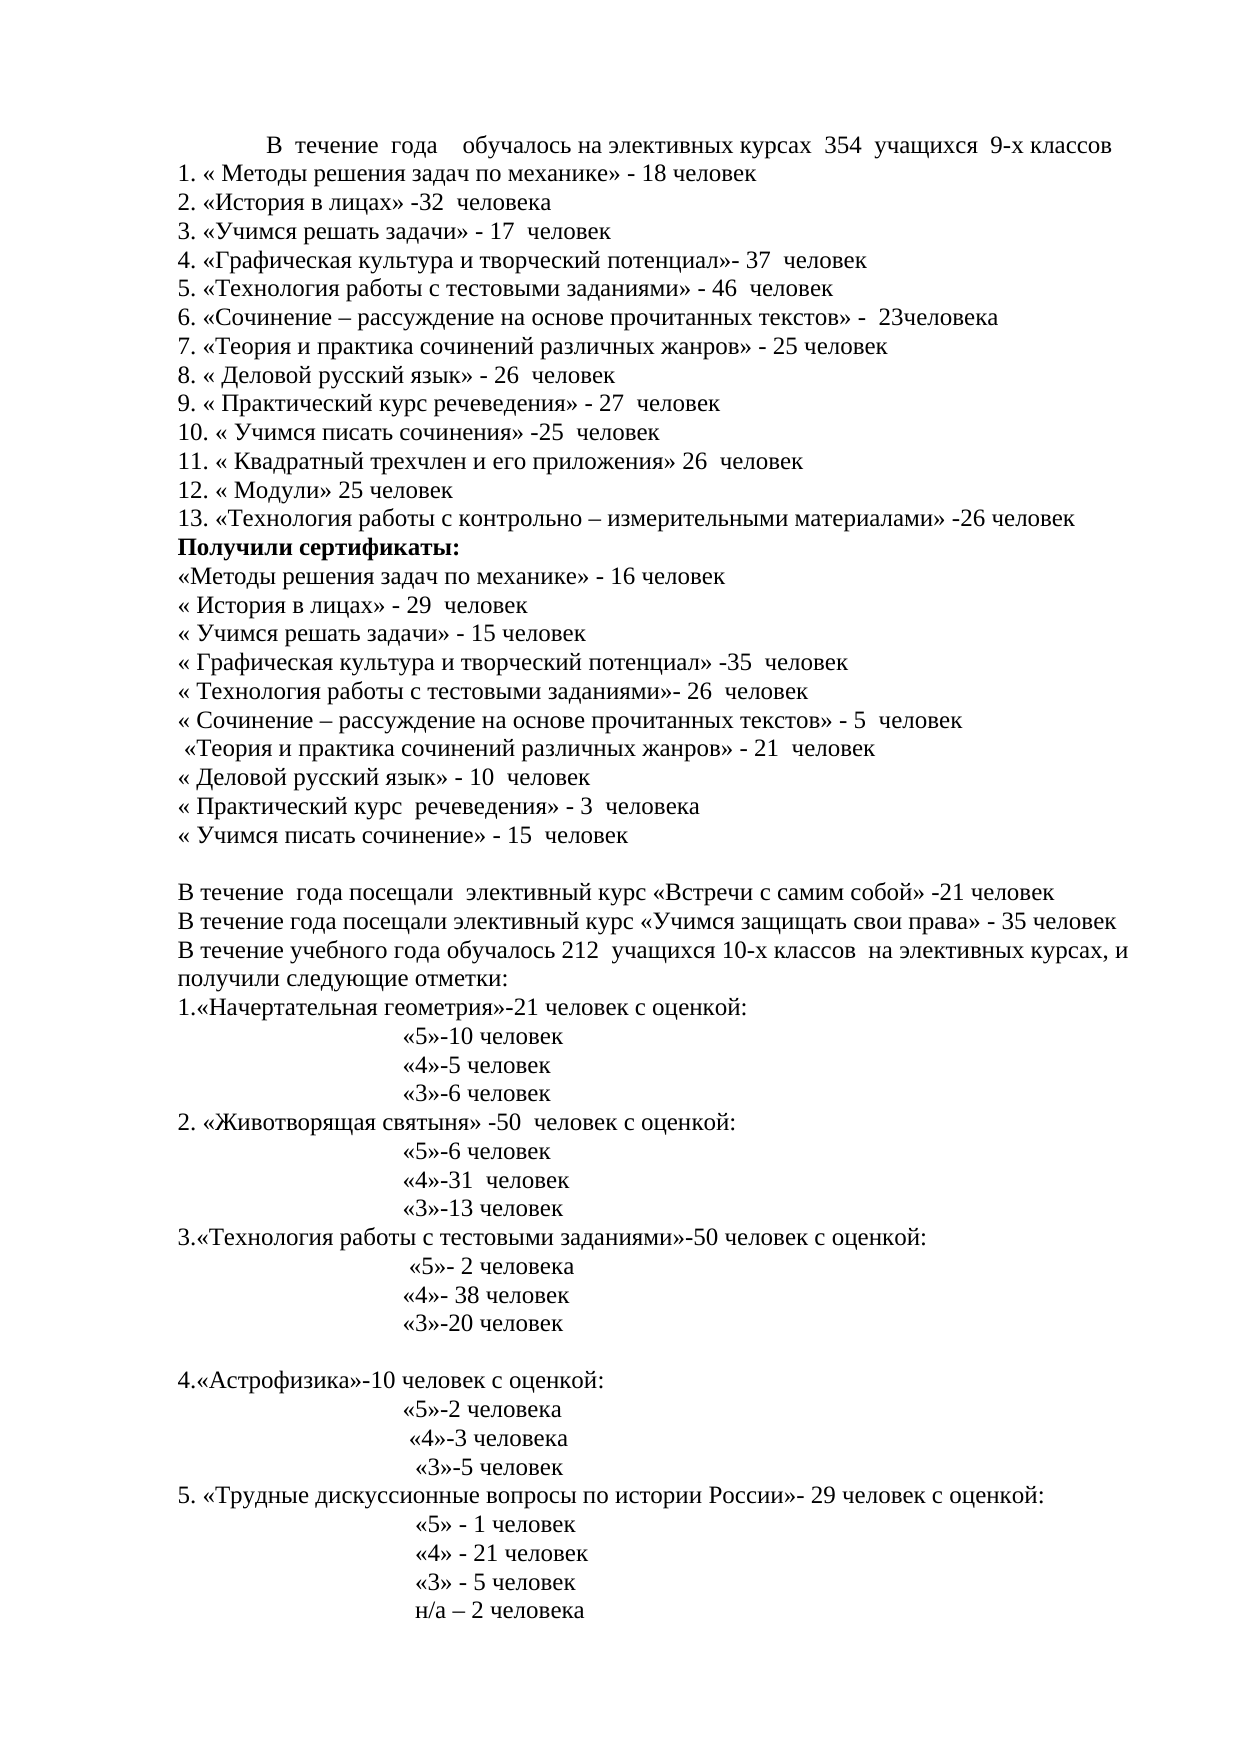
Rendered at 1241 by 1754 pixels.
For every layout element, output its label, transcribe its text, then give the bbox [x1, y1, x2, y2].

text 13. «Технология работы с контрольно – измерительными материалами» -26 человек [177, 503, 1137, 532]
text « Графическая культура и творческий потенциал» -35 человек [177, 647, 1137, 676]
text «3»-5 человек [177, 1452, 1137, 1480]
text В течение учебного года обучалось 212 учащихся 10-х классов на элективных курсах, и получили следующие отметки: [177, 935, 1137, 992]
text 8. « Деловой русский язык» - 26 человек [177, 360, 1137, 388]
text « История в лицах» - 29 человек [177, 590, 1137, 618]
text В течение года посещали элективный курс «Встречи с самим собой» -21 человек [177, 877, 1137, 906]
text 11. « Квадратный трехчлен и его приложения» 26 человек [177, 446, 1137, 475]
text «3» - 5 человек [177, 1567, 1137, 1595]
text 1.«Начертательная геометрия»-21 человек с оценкой: [177, 992, 1137, 1021]
text 5. «Технология работы с тестовыми заданиями» - 46 человек [177, 273, 1137, 302]
text «4»-31 человек [177, 1165, 1137, 1193]
text 4.«Астрофизика»-10 человек с оценкой: [177, 1365, 1137, 1394]
text «Теория и практика сочинений различных жанров» - 21 человек [177, 733, 1137, 762]
text «5»-2 человека [177, 1394, 1137, 1423]
text «5» - 1 человек [177, 1509, 1137, 1538]
text 9. « Практический курс речеведения» - 27 человек [177, 388, 1137, 417]
text «4»-5 человек [177, 1050, 1137, 1078]
text 3. «Учимся решать задачи» - 17 человек [177, 216, 1137, 245]
text «5»-10 человек [177, 1021, 1137, 1050]
text « Учимся решать задачи» - 15 человек [177, 618, 1137, 647]
text «3»-20 человек [177, 1308, 1137, 1337]
text «4» - 21 человек [177, 1538, 1137, 1567]
text 7. «Теория и практика сочинений различных жанров» - 25 человек [177, 331, 1137, 360]
text 2. «История в лицах» -32 человека [177, 187, 1137, 216]
text « Учимся писать сочинение» - 15 человек [177, 820, 1137, 848]
text «3»-13 человек [177, 1193, 1137, 1222]
text «4»-3 человека [177, 1423, 1137, 1452]
text Получили сертификаты: [177, 532, 1137, 561]
text 3.«Технология работы с тестовыми заданиями»-50 человек с оценкой: [177, 1222, 1137, 1251]
text «4»- 38 человек [177, 1280, 1137, 1308]
text « Сочинение – рассуждение на основе прочитанных текстов» - 5 человек [177, 705, 1137, 733]
text «Методы решения задач по механике» - 16 человек [177, 561, 1137, 590]
text « Практический курс речеведения» - 3 человека [177, 791, 1137, 820]
text 1. « Методы решения задач по механике» - 18 человек [177, 158, 1137, 187]
text «5»-6 человек [177, 1136, 1137, 1165]
text 10. « Учимся писать сочинения» -25 человек [177, 417, 1137, 446]
text « Технология работы с тестовыми заданиями»- 26 человек [177, 676, 1137, 705]
text 6. «Сочинение – рассуждение на основе прочитанных текстов» - 23человека [177, 302, 1137, 331]
text « Деловой русский язык» - 10 человек [177, 762, 1137, 791]
text «5»- 2 человека [177, 1251, 1137, 1280]
text 12. « Модули» 25 человек [177, 475, 1137, 503]
text В течение года обучалось на элективных курсах 354 учащихся 9-х классов [177, 130, 1137, 158]
text «3»-6 человек [177, 1078, 1137, 1107]
text 4. «Графическая культура и творческий потенциал»- 37 человек [177, 245, 1137, 273]
text 5. «Трудные дискуссионные вопросы по истории России»- 29 человек с оценкой: [177, 1480, 1137, 1509]
text В течение года посещали элективный курс «Учимся защищать свои права» - 35 человек [177, 906, 1137, 935]
text н/а – 2 человека [177, 1595, 1137, 1624]
text 2. «Животворящая святыня» -50 человек с оценкой: [177, 1107, 1137, 1136]
